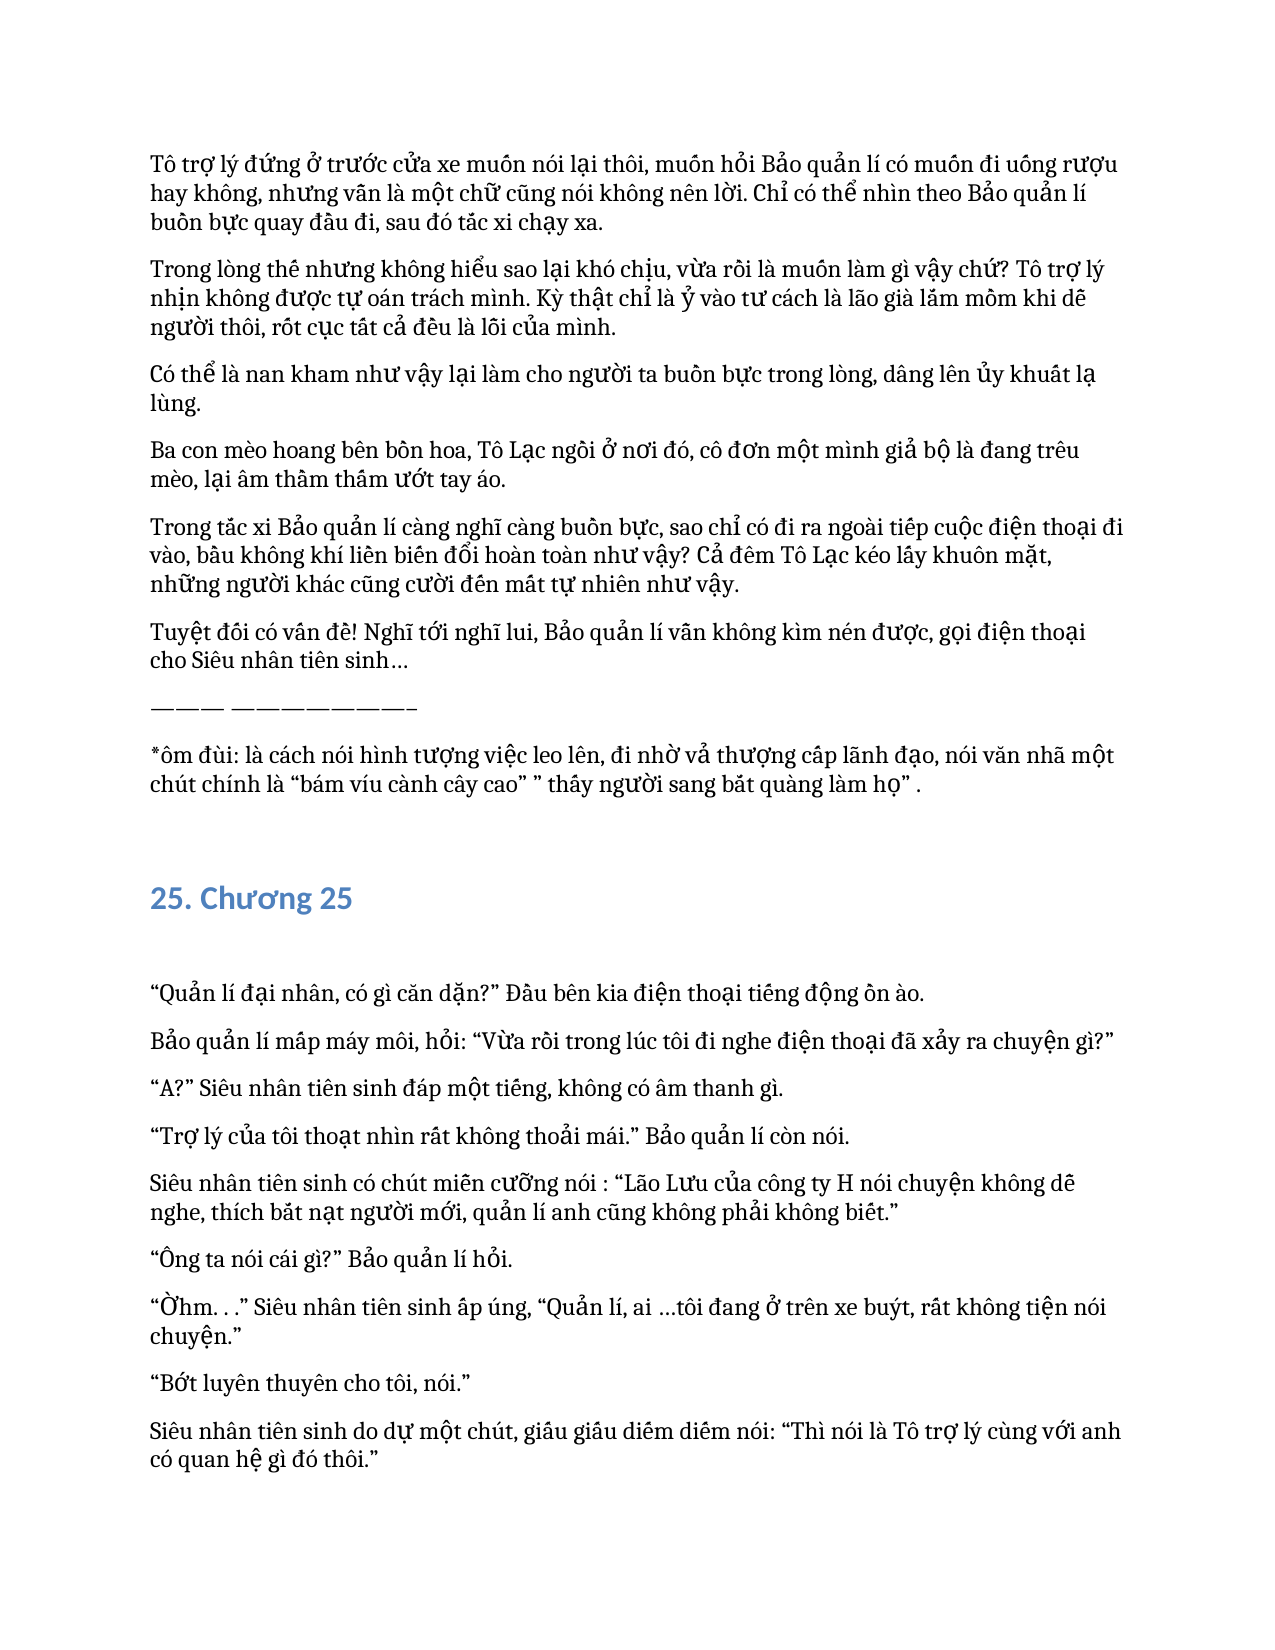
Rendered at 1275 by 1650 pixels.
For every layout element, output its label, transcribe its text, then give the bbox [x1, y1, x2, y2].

text *ôm đùi: là cách nói hình tượng việc leo lên, đi nhờ vả thượng cấp lãnh đạo, nói văn nhã một chút chính là “bám víu cành cây cao” ” thấy người sang bắt quàng làm họ” . [150, 741, 1125, 856]
text Siêu nhân tiên sinh có chút miễn cưỡng nói : “Lão Lưu của công ty H nói chuyện không dễ nghe, thích bắt nạt người mới, quản lí anh cũng không phải không biết.” [150, 1169, 1125, 1227]
text Siêu nhân tiên sinh do dự một chút, giấu giấu diếm diếm nói: “Thì nói là Tô trợ lý cùng với anh có quan hệ gì đó thôi.” [150, 1417, 1125, 1474]
text Ba con mèo hoang bên bồn hoa, Tô Lạc ngồi ở nơi đó, cô đơn một mình giả bộ là đang trêu mèo, lại âm thầm thấm ướt tay áo. [150, 436, 1125, 494]
text ——— ———————– [150, 694, 1125, 722]
text Có thể là nan kham như vậy lại làm cho người ta buồn bực trong lòng, dâng lên ủy khuất lạ lùng. [150, 360, 1125, 417]
text “Ông ta nói cái gì?” Bảo quản lí hỏi. [150, 1245, 1125, 1274]
text Bảo quản lí mấp máy môi, hỏi: “Vừa rồi trong lúc tôi đi nghe điện thoại đã xảy ra chuyện gì?” [150, 1027, 1125, 1055]
subtitle 25. Chương 25 [150, 877, 1125, 918]
text Tô trợ lý đứng ở trước cửa xe muốn nói lại thôi, muốn hỏi Bảo quản lí có muốn đi uống rượu hay không, nhưng vẫn là một chữ cũng nói không nên lời. Chỉ có thể nhìn theo Bảo quản lí buồn bực quay đầu đi, sau đó tắc xi chạy xa. [150, 150, 1125, 236]
text “Ờhm. . .” Siêu nhân tiên sinh ấp úng, “Quản lí, ai …tôi đang ở trên xe buýt, rất không tiện nói chuyện.” [150, 1293, 1125, 1350]
text “Quản lí đại nhân, có gì căn dặn?” Đầu bên kia điện thoại tiếng động ồn ào. [150, 922, 1125, 1008]
text Tuyệt đối có vấn đề! Nghĩ tới nghĩ lui, Bảo quản lí vẫn không kìm nén được, gọi điện thoại cho Siêu nhân tiên sinh… [150, 617, 1125, 675]
text “Trợ lý của tôi thoạt nhìn rất không thoải mái.” Bảo quản lí còn nói. [150, 1122, 1125, 1150]
text “A?” Siêu nhân tiên sinh đáp một tiếng, không có âm thanh gì. [150, 1074, 1125, 1103]
text “Bớt luyên thuyên cho tôi, nói.” [150, 1369, 1125, 1398]
text Trong lòng thế nhưng không hiểu sao lại khó chịu, vừa rồi là muốn làm gì vậy chứ? Tô trợ lý nhịn không được tự oán trách mình. Kỳ thật chỉ là ỷ vào tư cách là lão già lắm mồm khi dễ người thôi, rốt cục tất cả đều là lỗi của mình. [150, 255, 1125, 341]
text Trong tắc xi Bảo quản lí càng nghĩ càng buồn bực, sao chỉ có đi ra ngoài tiếp cuộc điện thoại đi vào, bầu không khí liền biến đổi hoàn toàn như vậy? Cả đêm Tô Lạc kéo lấy khuôn mặt, những người khác cũng cười đến mất tự nhiên như vậy. [150, 512, 1125, 599]
